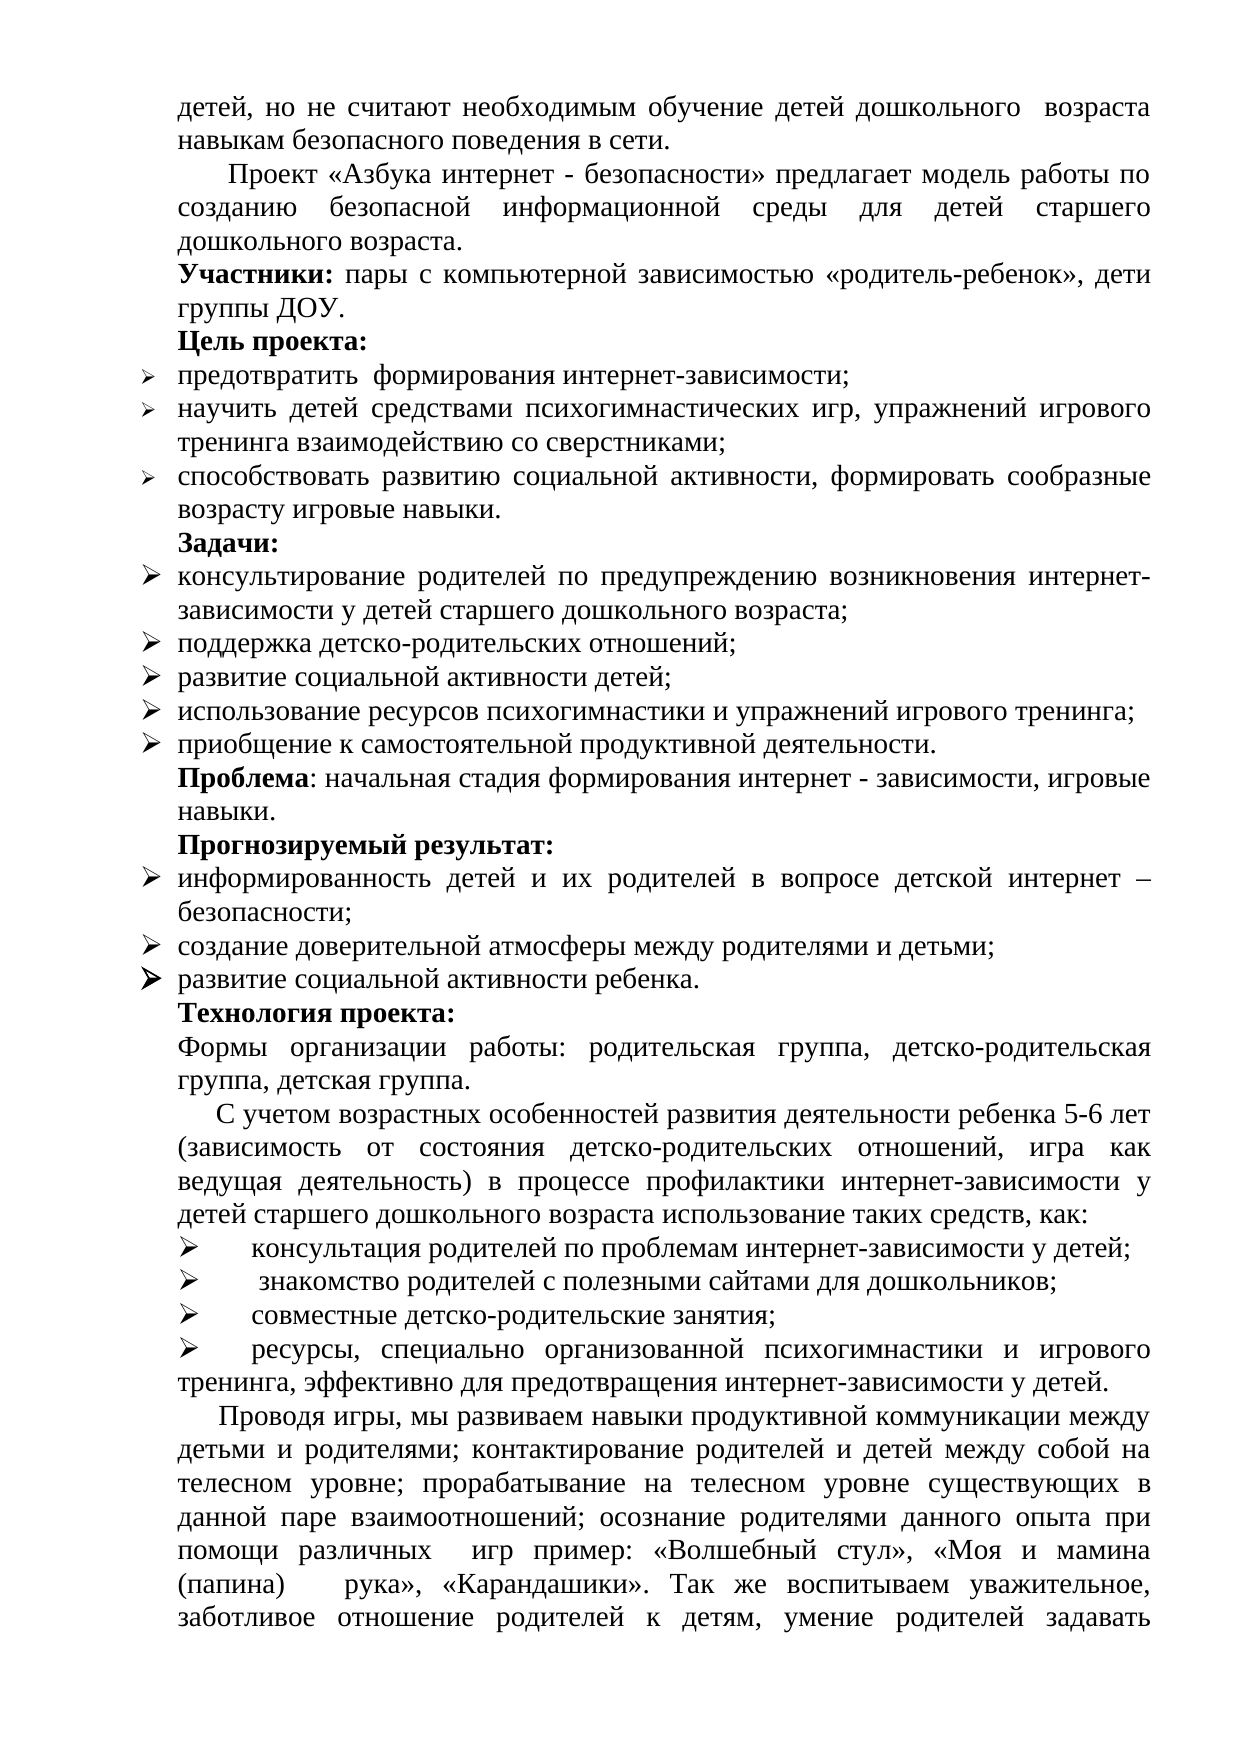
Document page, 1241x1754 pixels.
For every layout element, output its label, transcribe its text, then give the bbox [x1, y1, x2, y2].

list развитие социальной активности детей; [140, 659, 1152, 693]
list информированность детей и их родителей в вопросе детской интернет –безопасности; [140, 861, 1152, 928]
list консультирование родителей по предупреждению возникновения интернет-зависимости у детей старшего дошкольного возраста; [140, 558, 1152, 625]
text Участники: пары с компьютерной зависимостью «родитель-ребенок», дети группы ДОУ. [177, 256, 1152, 323]
text Технология проекта: [177, 995, 1152, 1029]
list совместные детско-родительские занятия; [177, 1297, 1152, 1331]
list предотвратить формирования интернет-зависимости; [140, 357, 1152, 391]
list консультация родителей по проблемам интернет-зависимости у детей; [177, 1230, 1152, 1263]
text Формы организации работы: родительская группа, детско-родительская группа, детская группа. [177, 1029, 1152, 1096]
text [177, 89, 1152, 156]
list ресурсы, специально организованной психогимнастики и игрового тренинга, эффективно для предотвращения интернет-зависимости у детей. [177, 1331, 1152, 1398]
list способствовать развитию социальной активности, формировать сообразные возрасту игровые навыки. [140, 458, 1152, 525]
list научить детей средствами психогимнастических игр, упражнений игрового тренинга взаимодействию со сверстниками; [140, 391, 1152, 458]
list развитие социальной активности ребенка. [140, 961, 1152, 995]
list приобщение к самостоятельной продуктивной деятельности. [140, 726, 1152, 760]
text Проблема: начальная стадия формирования интернет - зависимости, игровые навыки. [177, 760, 1152, 827]
list знакомство родителей с полезными сайтами для дошкольников; [177, 1263, 1152, 1297]
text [177, 1398, 1152, 1633]
list поддержка детско-родительских отношений; [140, 625, 1152, 659]
text Цель проекта: [177, 323, 1152, 357]
list использование ресурсов психогимнастики и упражнений игрового тренинга; [140, 693, 1152, 726]
list создание доверительной атмосферы между родителями и детьми; [140, 928, 1152, 961]
text Задачи: [177, 525, 1152, 558]
text С учетом возрастных особенностей развития деятельности ребенка 5-6 лет (зависимость от состояния детско-родительских отношений, игра как ведущая деятельность) в процессе профилактики интернет-зависимости у детей старшего дошкольного возраста использование таких средств, как: [177, 1096, 1152, 1230]
text Проект «Азбука интернет - безопасности» предлагает модель работы по созданию безопасной информационной среды для детей старшего дошкольного возраста. [177, 156, 1152, 256]
text Прогнозируемый результат: [177, 827, 1152, 861]
